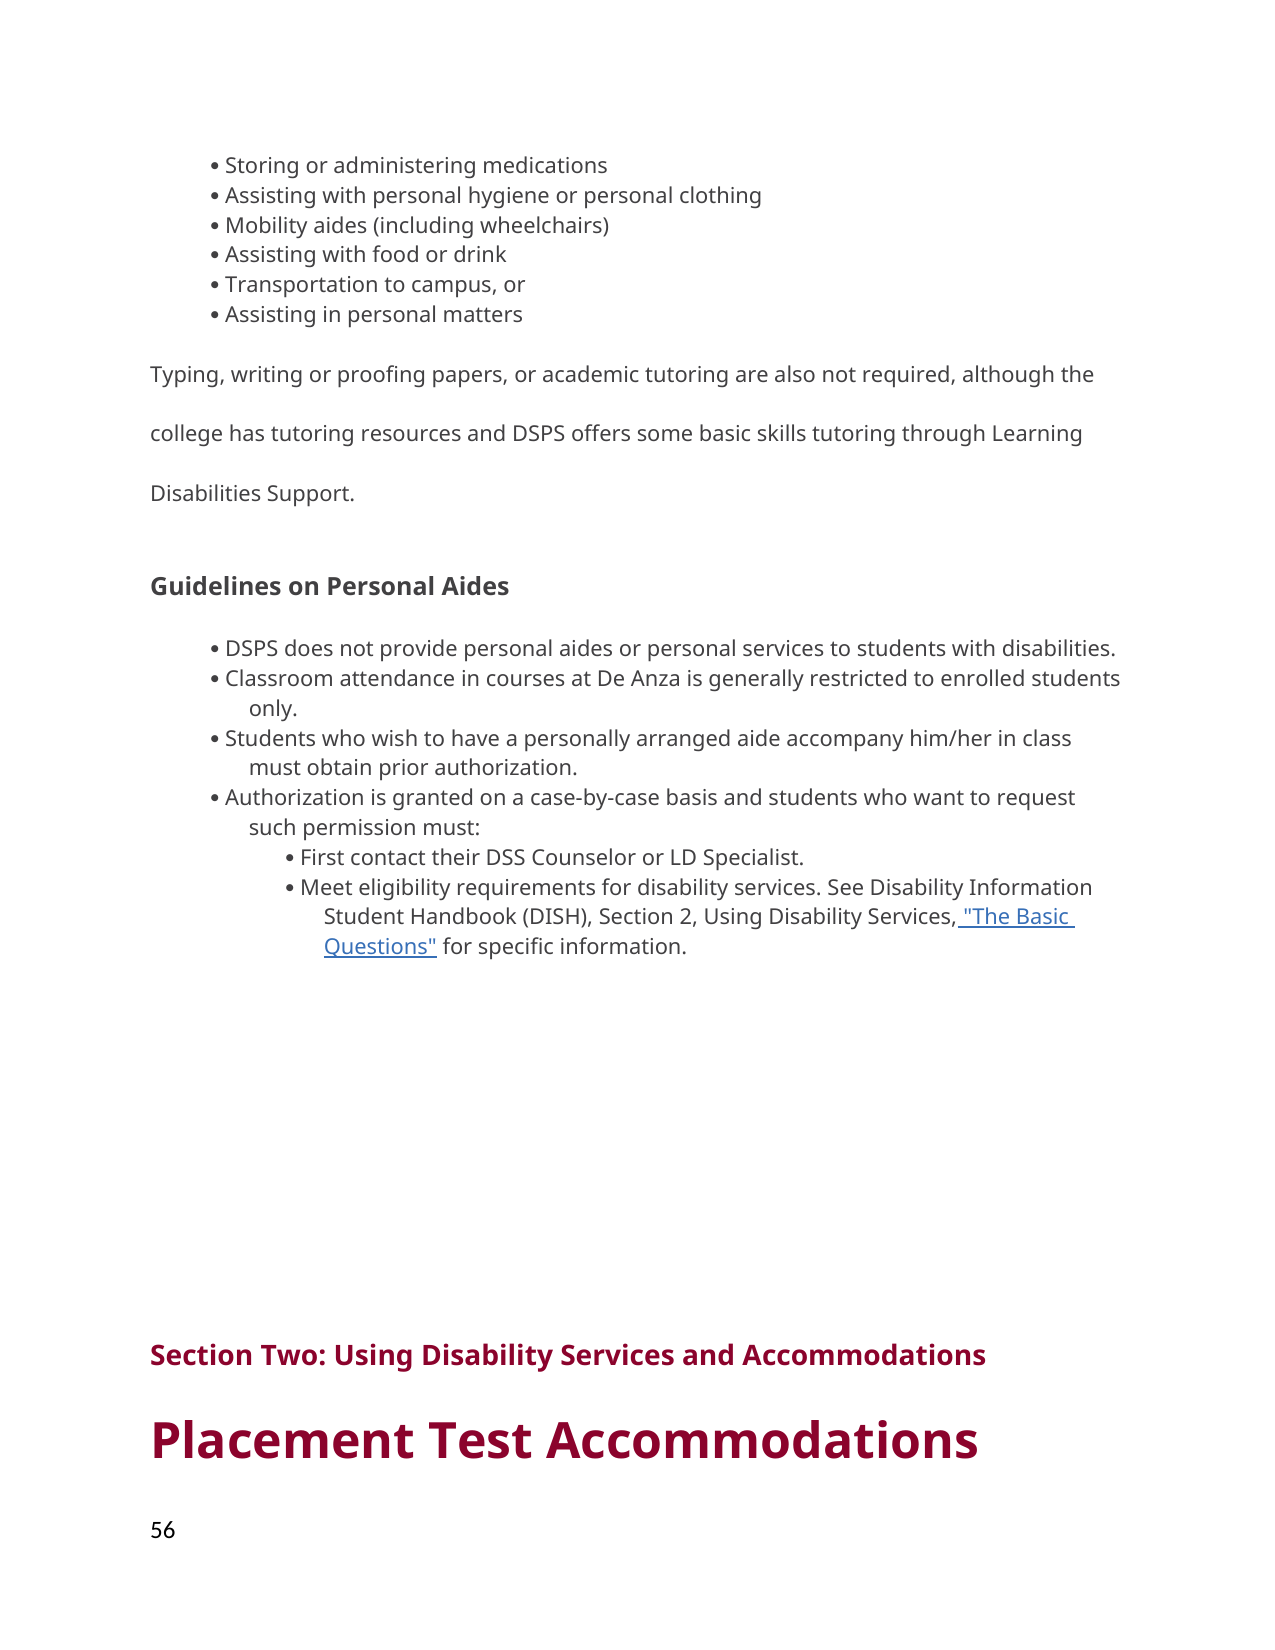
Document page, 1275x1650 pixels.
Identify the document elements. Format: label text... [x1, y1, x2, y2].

list Assisting with food or drink [211, 239, 1125, 269]
list Mobility aides (including wheelchairs) [211, 209, 1125, 239]
list First contact their DSS Counselor or LD Specialist. [286, 842, 1125, 871]
subtitle Section Two: Using Disability Services and Accommodations [150, 1336, 1125, 1374]
list Students who wish to have a personally arranged aide accompany him/her in class must obtain prior authorization. [211, 722, 1125, 782]
list Authorization is granted on a case-by-case basis and students who want to request such permission must: [211, 782, 1125, 842]
list Assisting in personal matters [211, 299, 1125, 329]
list Meet eligibility requirements for disability services. See Disability Information Student Handbook (DISH), Section 2, Using Disability Services, "The Basic Questions" for specific information. [286, 871, 1125, 961]
list Assisting with personal hygiene or personal clothing [211, 180, 1125, 209]
list Classroom attendance in courses at De Anza is generally restricted to enrolled students only. [211, 663, 1125, 722]
list DSPS does not provide personal aides or personal services to students with disabilities. [211, 633, 1125, 663]
list Transportation to campus, or [211, 269, 1125, 299]
text Typing, writing or proofing papers, or academic tutoring are also not required, although the college has tutoring resources and DSPS offers some basic skills tutoring through Learning Disabilities Support. [150, 358, 1125, 507]
list Storing or administering medications [211, 150, 1125, 180]
subtitle Guidelines on Personal Aides [150, 568, 1125, 603]
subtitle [150, 1405, 1125, 1473]
